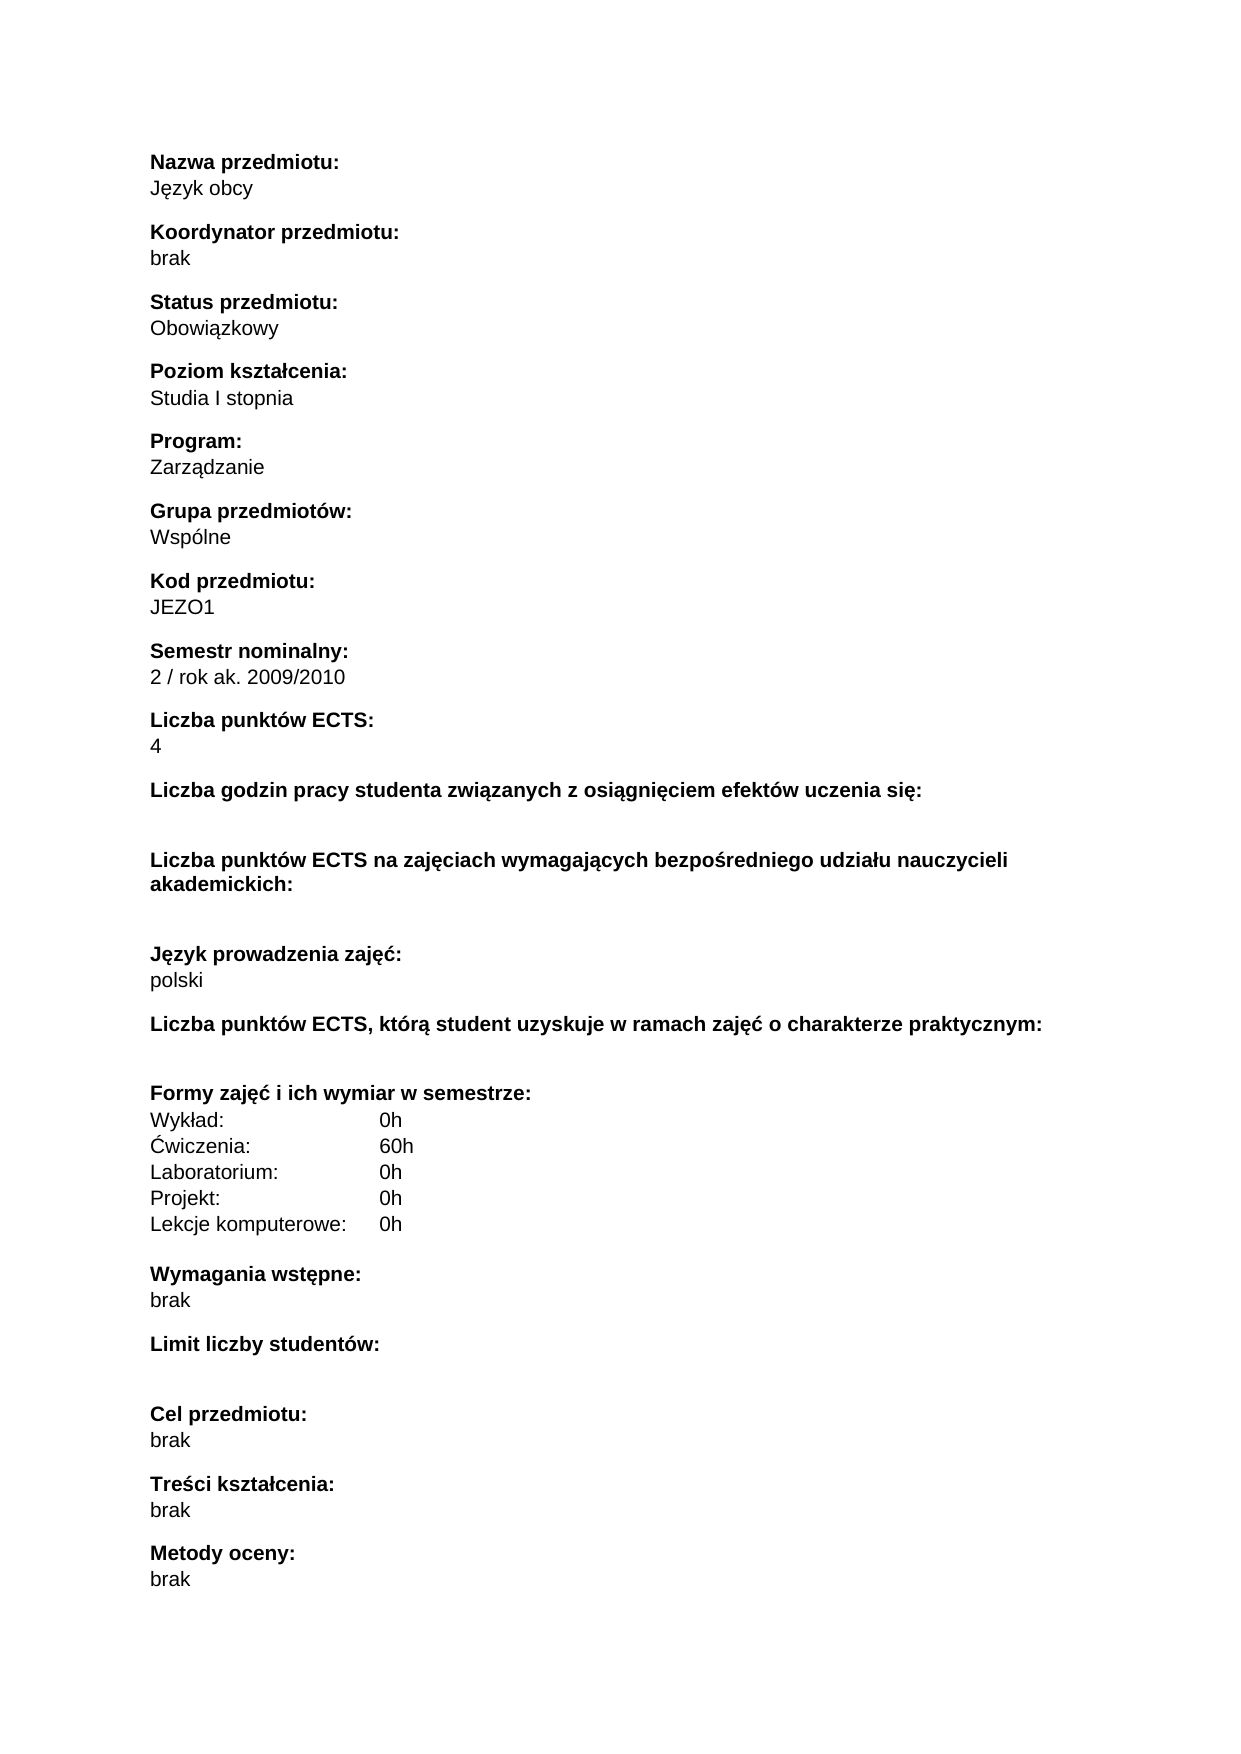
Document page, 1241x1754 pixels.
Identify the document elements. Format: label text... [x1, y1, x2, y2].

text Status przedmiotu: [150, 289, 1090, 313]
text brak [150, 1567, 1090, 1591]
text Semestr nominalny: [150, 638, 1090, 662]
table_cell 0h [369, 1210, 597, 1236]
text Cel przedmiotu: [150, 1402, 1090, 1426]
text Treści kształcenia: [150, 1471, 1090, 1495]
table_cell 0h [369, 1184, 597, 1210]
text Metody oceny: [150, 1541, 1090, 1565]
text 4 [150, 734, 1090, 758]
text Koordynator przedmiotu: [150, 220, 1090, 244]
text brak [150, 1428, 1090, 1452]
text Program: [150, 429, 1090, 453]
text Język obcy [150, 176, 1090, 200]
table_cell 0h [369, 1158, 597, 1184]
text Liczba punktów ECTS na zajęciach wymagających bezpośredniego udziału nauczycieli akademickich: [150, 848, 1090, 896]
text Język prowadzenia zajęć: [150, 942, 1090, 966]
table_cell Ćwiczenia: [140, 1134, 367, 1158]
text Wspólne [150, 525, 1090, 549]
text JEZO1 [150, 595, 1090, 619]
table_header Wykład: [140, 1108, 367, 1132]
text Studia I stopnia [150, 385, 1090, 409]
table_cell Projekt: [140, 1186, 367, 1210]
table_cell 60h [369, 1132, 597, 1158]
text Grupa przedmiotów: [150, 499, 1090, 523]
text Poziom kształcenia: [150, 359, 1090, 383]
text brak [150, 1288, 1090, 1312]
text polski [150, 968, 1090, 992]
text Nazwa przedmiotu: [150, 150, 1090, 174]
text Liczba godzin pracy studenta związanych z osiągnięciem efektów uczenia się: [150, 778, 1090, 802]
text Liczba punktów ECTS, którą student uzyskuje w ramach zajęć o charakterze praktycznym: [150, 1011, 1090, 1035]
text Limit liczby studentów: [150, 1332, 1090, 1356]
text brak [150, 1497, 1090, 1521]
table_cell Lekcje komputerowe: [140, 1212, 367, 1236]
text brak [150, 246, 1090, 270]
text Kod przedmiotu: [150, 569, 1090, 593]
text Wymagania wstępne: [150, 1262, 1090, 1286]
text Zarządzanie [150, 455, 1090, 479]
text Formy zajęć i ich wymiar w semestrze: [150, 1081, 1090, 1105]
text Obowiązkowy [150, 316, 1090, 339]
table_header 0h [369, 1108, 597, 1132]
text Liczba punktów ECTS: [150, 708, 1090, 732]
table_cell Laboratorium: [140, 1160, 367, 1184]
text 2 / rok ak. 2009/2010 [150, 664, 1090, 688]
